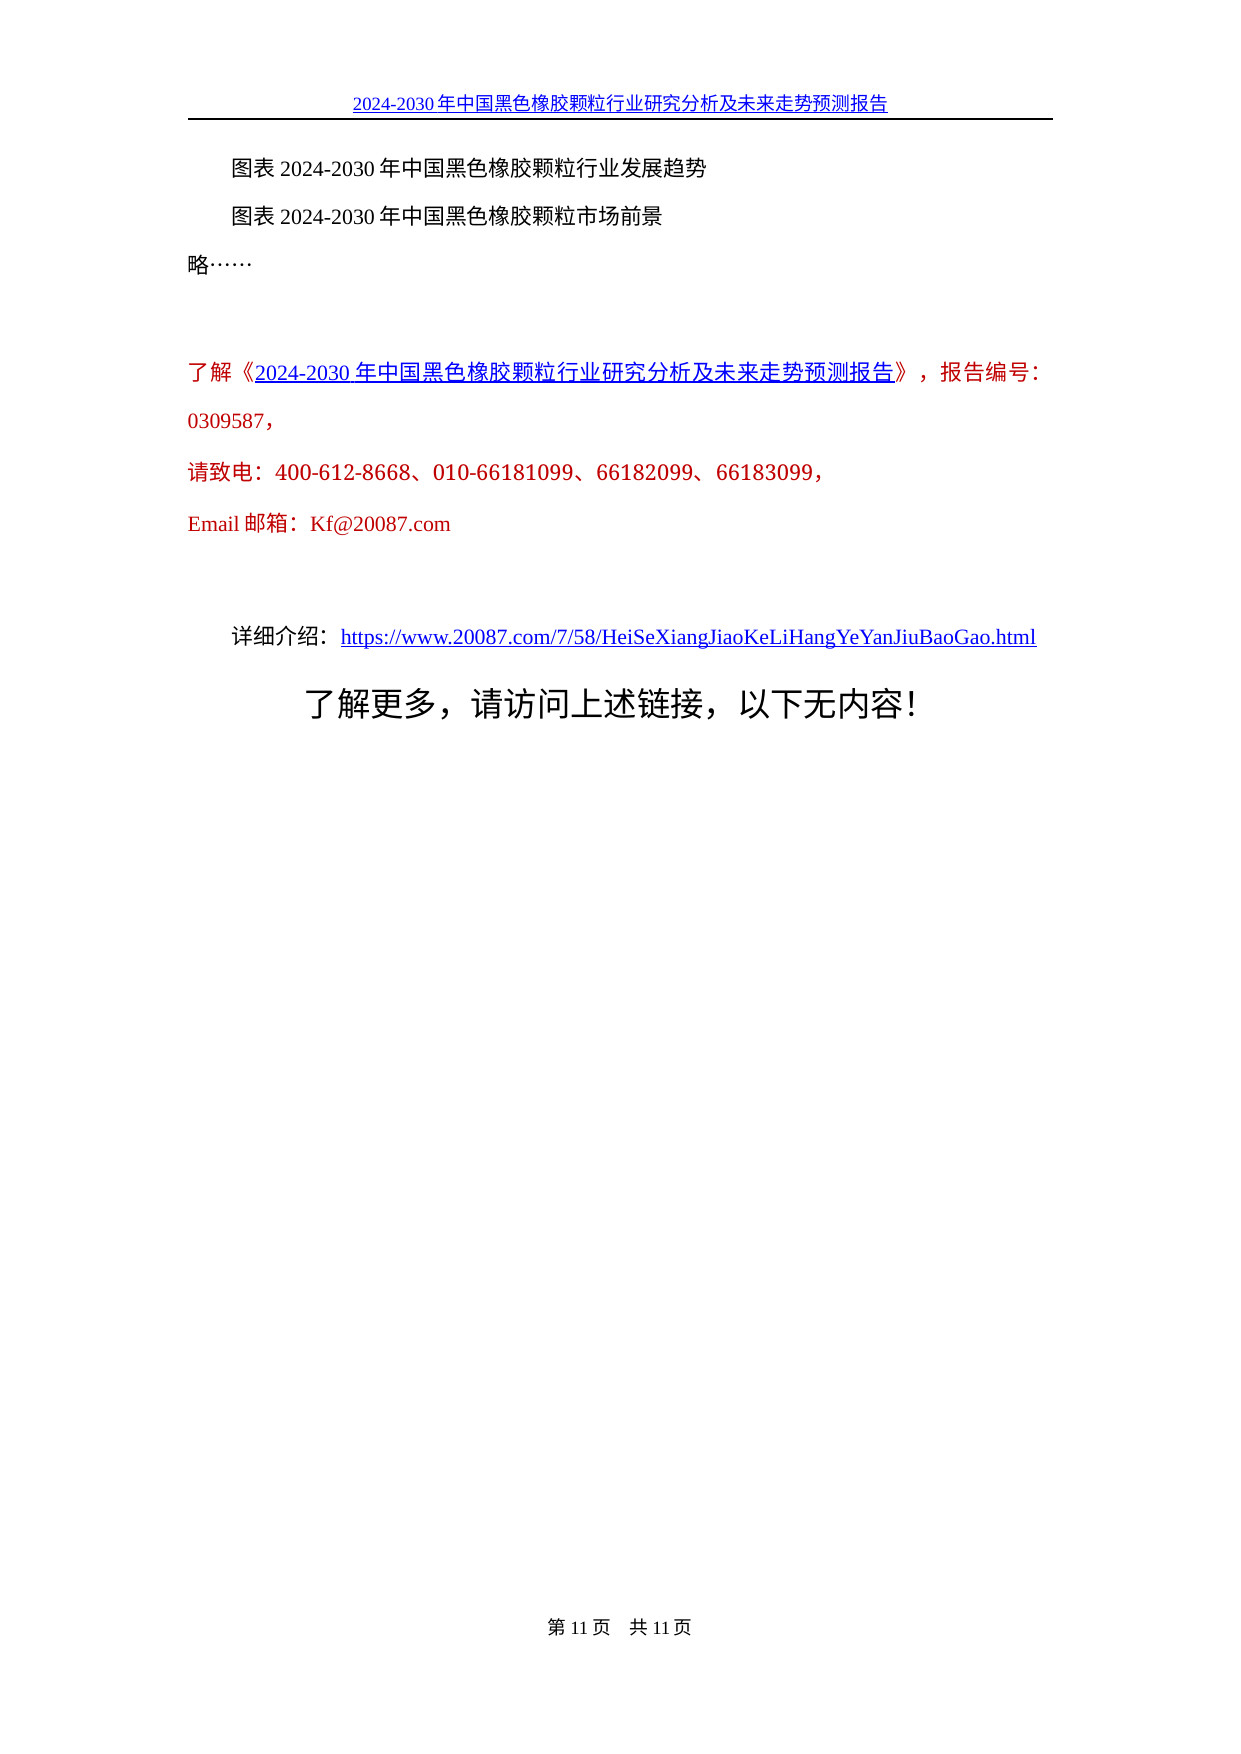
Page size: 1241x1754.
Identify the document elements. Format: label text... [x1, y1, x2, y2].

text Email邮箱：Kf@20087.com [187, 506, 1053, 538]
text 了解《2024-2030年中国黑色橡胶颗粒行业研究分析及未来走势预测报告》，报告编号：0309587， [187, 354, 1053, 435]
title 了解更多，请访问上述链接，以下无内容！ [187, 669, 1053, 734]
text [187, 150, 1053, 280]
text 请致电：400-612-8668、010-66181099、66182099、66183099， [187, 454, 1053, 487]
text 详细介绍：https://www.20087.com/7/58/HeiSeXiangJiaoKeLiHangYeYanJiuBaoGao.html [187, 619, 1053, 651]
